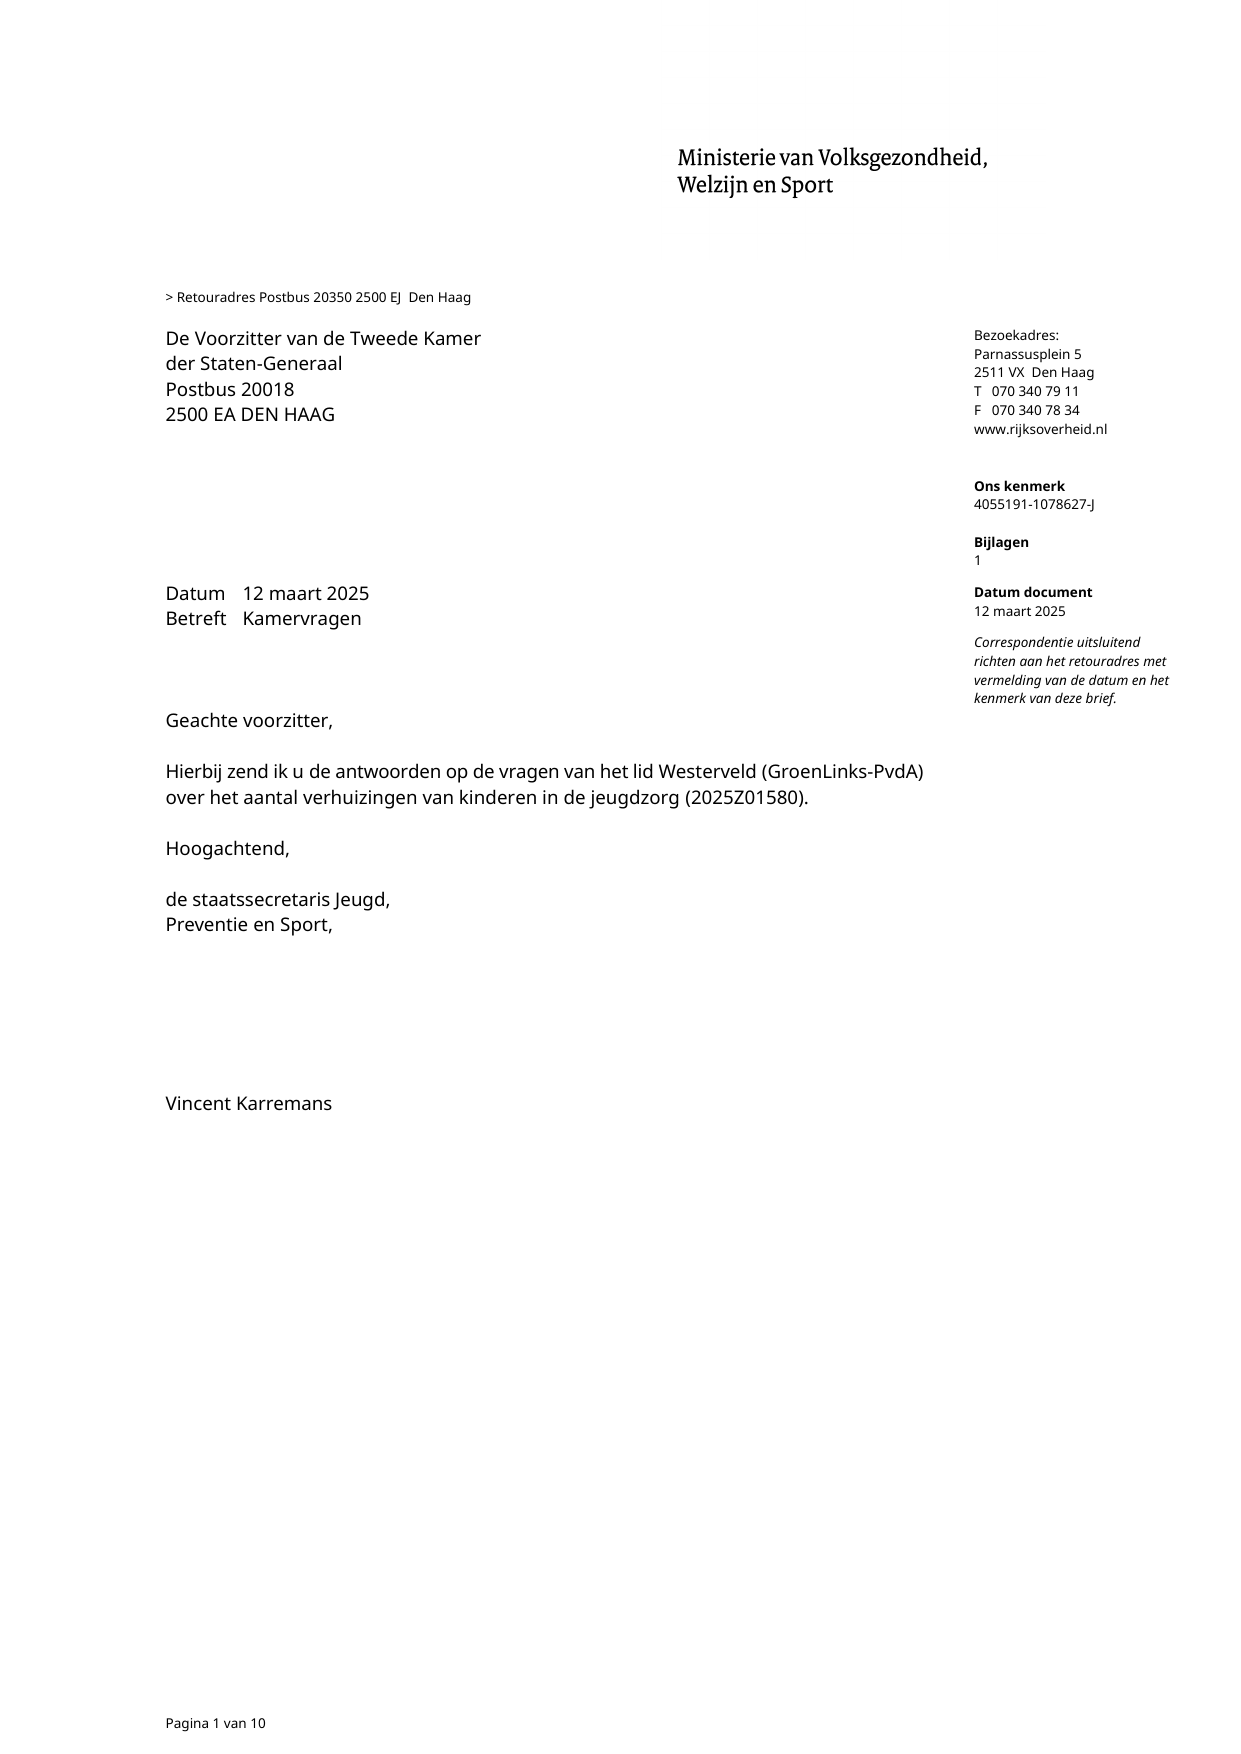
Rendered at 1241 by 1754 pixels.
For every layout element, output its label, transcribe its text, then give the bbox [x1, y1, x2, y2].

text Preventie en Sport, [165, 912, 950, 937]
text Betreft Kamervragen [165, 606, 950, 631]
text De Voorzitter van de Tweede Kamer [165, 325, 950, 350]
text Datum 12 maart 2025 [165, 580, 950, 606]
text > Retouradres Postbus 20350 2500 EJ Den Haag [165, 287, 950, 306]
text Vincent Karremans [165, 1090, 950, 1116]
text der Staten-Generaal [165, 350, 950, 376]
picture [661, 0, 1046, 260]
text Hierbij zend ik u de antwoorden op de vragen van het lid Westerveld (GroenLinks-PvdA) over het aantal verhuizingen van kinderen in de jeugdzorg (2025Z01580). [165, 759, 950, 810]
text Hoogachtend, [165, 835, 950, 861]
text de staatssecretaris Jeugd, [165, 886, 950, 912]
text Postbus 20018 [165, 376, 950, 401]
text Geachte voorzitter, [165, 708, 950, 733]
text 2500 EA DEN HAAG [165, 401, 950, 427]
